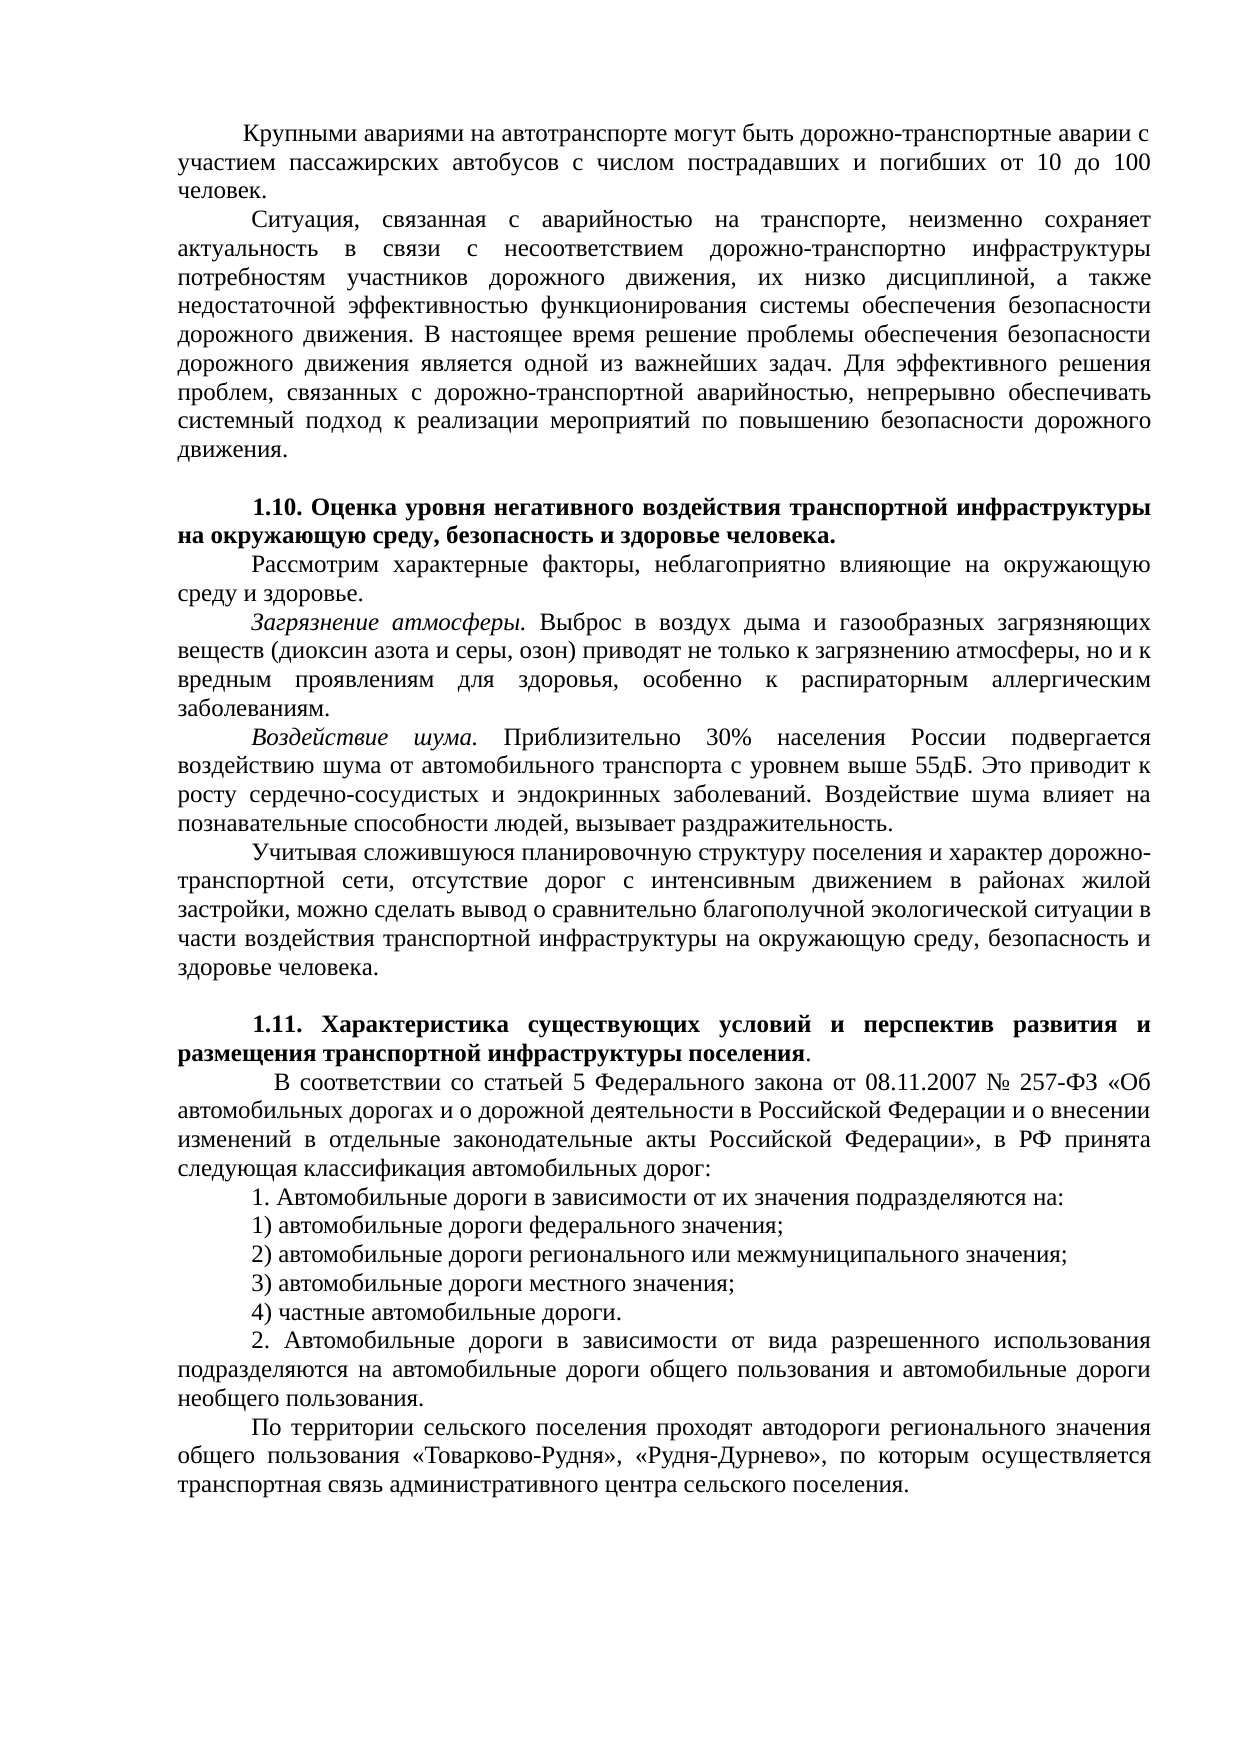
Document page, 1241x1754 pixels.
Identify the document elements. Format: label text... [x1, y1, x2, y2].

text Загрязнение атмосферы. Выброс в воздух дыма и газообразных загрязняющих веществ (диоксин азота и серы, озон) приводят не только к загрязнению атмосферы, но и к вредным проявлениям для здоровья, особенно к распираторным аллергическим заболеваниям. [177, 607, 1152, 722]
text 1) автомобильные дороги федерального значения; [177, 1211, 1152, 1239]
text Крупными авариями на автотранспорте могут быть дорожно-транспортные аварии с участием пассажирских автобусов с числом пострадавших и погибших от 10 до 100 человек. [177, 118, 1152, 204]
text 2) автомобильные дороги регионального или межмуниципального значения; [177, 1239, 1152, 1268]
text Рассмотрим характерные факторы, неблагоприятно влияющие на окружающую среду и здоровье. [177, 549, 1152, 607]
text Учитывая сложившуюся планировочную структуру поселения и характер дорожно-транспортной сети, отсутствие дорог с интенсивным движением в районах жилой застройки, можно сделать вывод о сравнительно благополучной экологической ситуации в части воздействия транспортной инфраструктуры на окружающую среду, безопасность и здоровье человека. [177, 837, 1152, 981]
text Воздействие шума. Приблизительно 30% населения России подвергается воздействию шума от автомобильного транспорта с уровнем выше 55дБ. Это приводит к росту сердечно-сосудистых и эндокринных заболеваний. Воздействие шума влияет на познавательные способности людей, вызывает раздражительность. [177, 722, 1152, 837]
text В соответствии со статьей 5 Федерального закона от 08.11.2007 № 257-ФЗ «Об автомобильных дорогах и о дорожной деятельности в Российской Федерации и о внесении изменений в отдельные законодательные акты Российской Федерации», в РФ принята следующая классификация автомобильных дорог: [177, 1067, 1152, 1182]
text 4) частные автомобильные дороги. [177, 1297, 1152, 1326]
text 1.11. Характеристика существующих условий и перспектив развития и размещения транспортной инфраструктуры поселения. [177, 1009, 1152, 1067]
text 2. Автомобильные дороги в зависимости от вида разрешенного использования подразделяются на автомобильные дороги общего пользования и автомобильные дороги необщего пользования. [177, 1326, 1152, 1412]
text 3) автомобильные дороги местного значения; [177, 1268, 1152, 1297]
text Ситуация, связанная с аварийностью на транспорте, неизменно сохраняет актуальность в связи с несоответствием дорожно-транспортно инфраструктуры потребностям участников дорожного движения, их низко дисциплиной, а также недостаточной эффективностью функционирования системы обеспечения безопасности дорожного движения. В настоящее время решение проблемы обеспечения безопасности дорожного движения является одной из важнейших задач. Для эффективного решения проблем, связанных с дорожно-транспортной аварийностью, непрерывно обеспечивать системный подход к реализации мероприятий по повышению безопасности дорожного движения. [177, 204, 1152, 463]
text По территории сельского поселения проходят автодороги регионального значения общего пользования «Товарково-Рудня», «Рудня-Дурнево», по которым осуществляется транспортная связь административного центра сельского поселения. [177, 1412, 1152, 1498]
text 1. Автомобильные дороги в зависимости от их значения подразделяются на: [177, 1182, 1152, 1211]
text 1.10. Оценка уровня негативного воздействия транспортной инфраструктуры на окружающую среду, безопасность и здоровье человека. [177, 492, 1152, 549]
